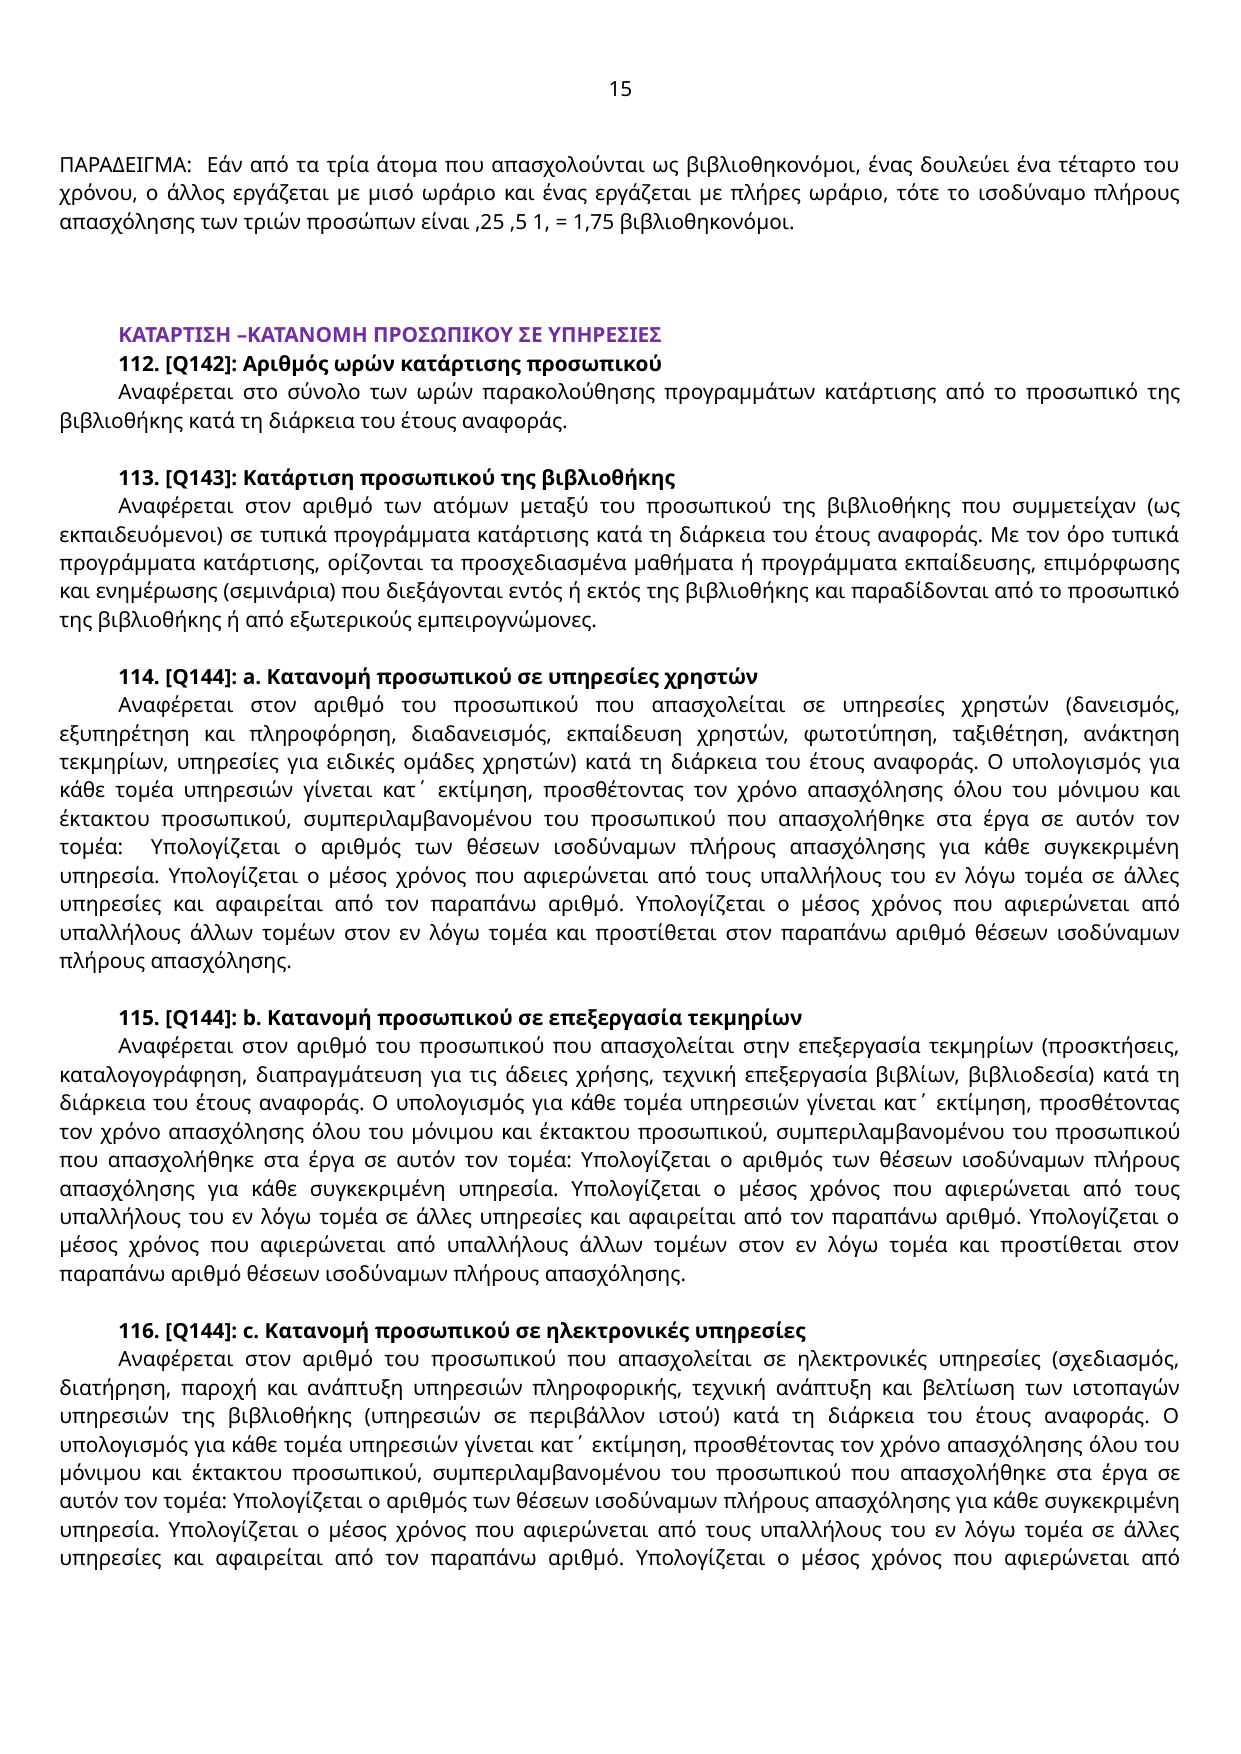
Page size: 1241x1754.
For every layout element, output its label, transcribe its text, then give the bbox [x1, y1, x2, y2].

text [59, 150, 1181, 235]
text ΚΑΤΑΡΤΙΣΗ –ΚΑΤΑΝΟΜΗ ΠΡΟΣΩΠΙΚΟΥ ΣΕ ΥΠΗΡΕΣΙΕΣ [59, 321, 1181, 349]
text Αναφέρεται στο σύνολο των ωρών παρακολούθησης προγραμμάτων κατάρτισης από το προσωπικό της βιβλιοθήκης κατά τη διάρκεια του έτους αναφοράς. [59, 377, 1181, 434]
text 116. [Q144]: c. Κατανομή προσωπικού σε ηλεκτρονικές υπηρεσίες [59, 1316, 1181, 1344]
text Αναφέρεται στον αριθμό των ατόμων μεταξύ του προσωπικού της βιβλιοθήκης που συμμετείχαν (ως εκπαιδευόμενοι) σε τυπικά προγράμματα κατάρτισης κατά τη διάρκεια του έτους αναφοράς. Με τον όρο τυπικά προγράμματα κατάρτισης, ορίζονται τα προσχεδιασμένα μαθήματα ή προγράμματα εκπαίδευσης, επιμόρφωσης και ενημέρωσης (σεμινάρια) που διεξάγονται εντός ή εκτός της βιβλιοθήκης και παραδίδονται από το προσωπικό της βιβλιοθήκης ή από εξωτερικούς εμπειρογνώμονες. [59, 491, 1181, 633]
text Αναφέρεται στον αριθμό του προσωπικού που απασχολείται στην επεξεργασία τεκμηρίων (προσκτήσεις, καταλογογράφηση, διαπραγμάτευση για τις άδειες χρήσης, τεχνική επεξεργασία βιβλίων, βιβλιοδεσία) κατά τη διάρκεια του έτους αναφοράς. Ο υπολογισμός για κάθε τομέα υπηρεσιών γίνεται κατ΄ εκτίμηση, προσθέτοντας τον χρόνο απασχόλησης όλου του μόνιμου και έκτακτου προσωπικού, συμπεριλαμβανομένου του προσωπικού που απασχολήθηκε στα έργα σε αυτόν τον τομέα: Υπολογίζεται ο αριθμός των θέσεων ισοδύναμων πλήρους απασχόλησης για κάθε συγκεκριμένη υπηρεσία. Υπολογίζεται ο μέσος χρόνος που αφιερώνεται από τους υπαλλήλους του εν λόγω τομέα σε άλλες υπηρεσίες και αφαιρείται από τον παραπάνω αριθμό. Υπολογίζεται ο μέσος χρόνος που αφιερώνεται από υπαλλήλους άλλων τομέων στον εν λόγω τομέα και προστίθεται στον παραπάνω αριθμό θέσεων ισοδύναμων πλήρους απασχόλησης. [59, 1032, 1181, 1287]
text 114. [Q144]: a. Κατανομή προσωπικού σε υπηρεσίες χρηστών [59, 662, 1181, 690]
text 112. [Q142]: Αριθμός ωρών κατάρτισης προσωπικού [59, 349, 1181, 377]
text 113. [Q143]: Κατάρτιση προσωπικού της βιβλιοθήκης [59, 463, 1181, 491]
text 115. [Q144]: b. Κατανομή προσωπικού σε επεξεργασία τεκμηρίων [59, 1003, 1181, 1032]
text Αναφέρεται στον αριθμό του προσωπικού που απασχολείται σε υπηρεσίες χρηστών (δανεισμός, εξυπηρέτηση και πληροφόρηση, διαδανεισμός, εκπαίδευση χρηστών, φωτοτύπηση, ταξιθέτηση, ανάκτηση τεκμηρίων, υπηρεσίες για ειδικές ομάδες χρηστών) κατά τη διάρκεια του έτους αναφοράς. Ο υπολογισμός για κάθε τομέα υπηρεσιών γίνεται κατ΄ εκτίμηση, προσθέτοντας τον χρόνο απασχόλησης όλου του μόνιμου και έκτακτου προσωπικού, συμπεριλαμβανομένου του προσωπικού που απασχολήθηκε στα έργα σε αυτόν τον τομέα: Υπολογίζεται ο αριθμός των θέσεων ισοδύναμων πλήρους απασχόλησης για κάθε συγκεκριμένη υπηρεσία. Υπολογίζεται ο μέσος χρόνος που αφιερώνεται από τους υπαλλήλους του εν λόγω τομέα σε άλλες υπηρεσίες και αφαιρείται από τον παραπάνω αριθμό. Υπολογίζεται ο μέσος χρόνος που αφιερώνεται από υπαλλήλους άλλων τομέων στον εν λόγω τομέα και προστίθεται στον παραπάνω αριθμό θέσεων ισοδύναμων πλήρους απασχόλησης. [59, 690, 1181, 975]
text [59, 1344, 1181, 1572]
